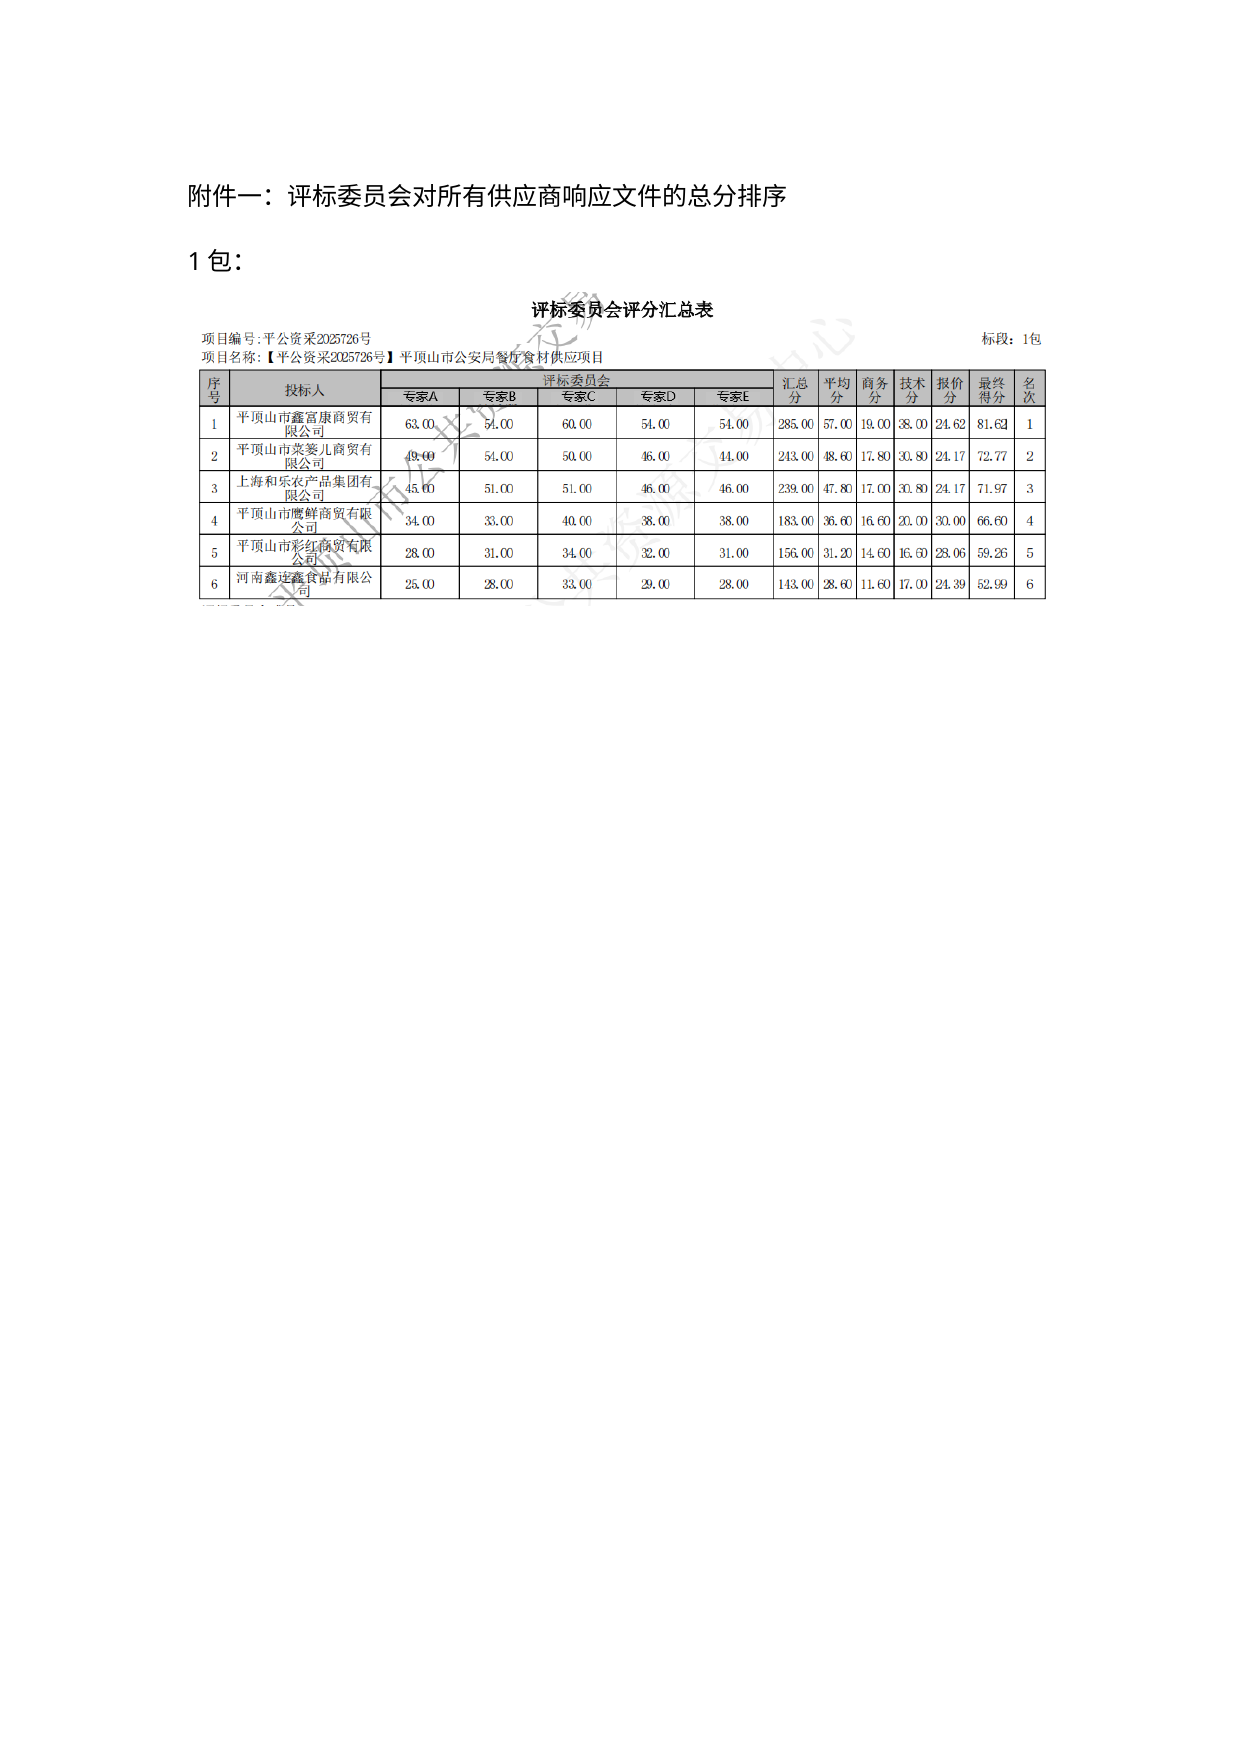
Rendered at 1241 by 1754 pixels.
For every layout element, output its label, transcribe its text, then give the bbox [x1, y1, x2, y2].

text 1包： [187, 227, 1053, 292]
picture [187, 292, 1053, 606]
text 附件一：评标委员会对所有供应商响应文件的总分排序 [187, 162, 1053, 227]
